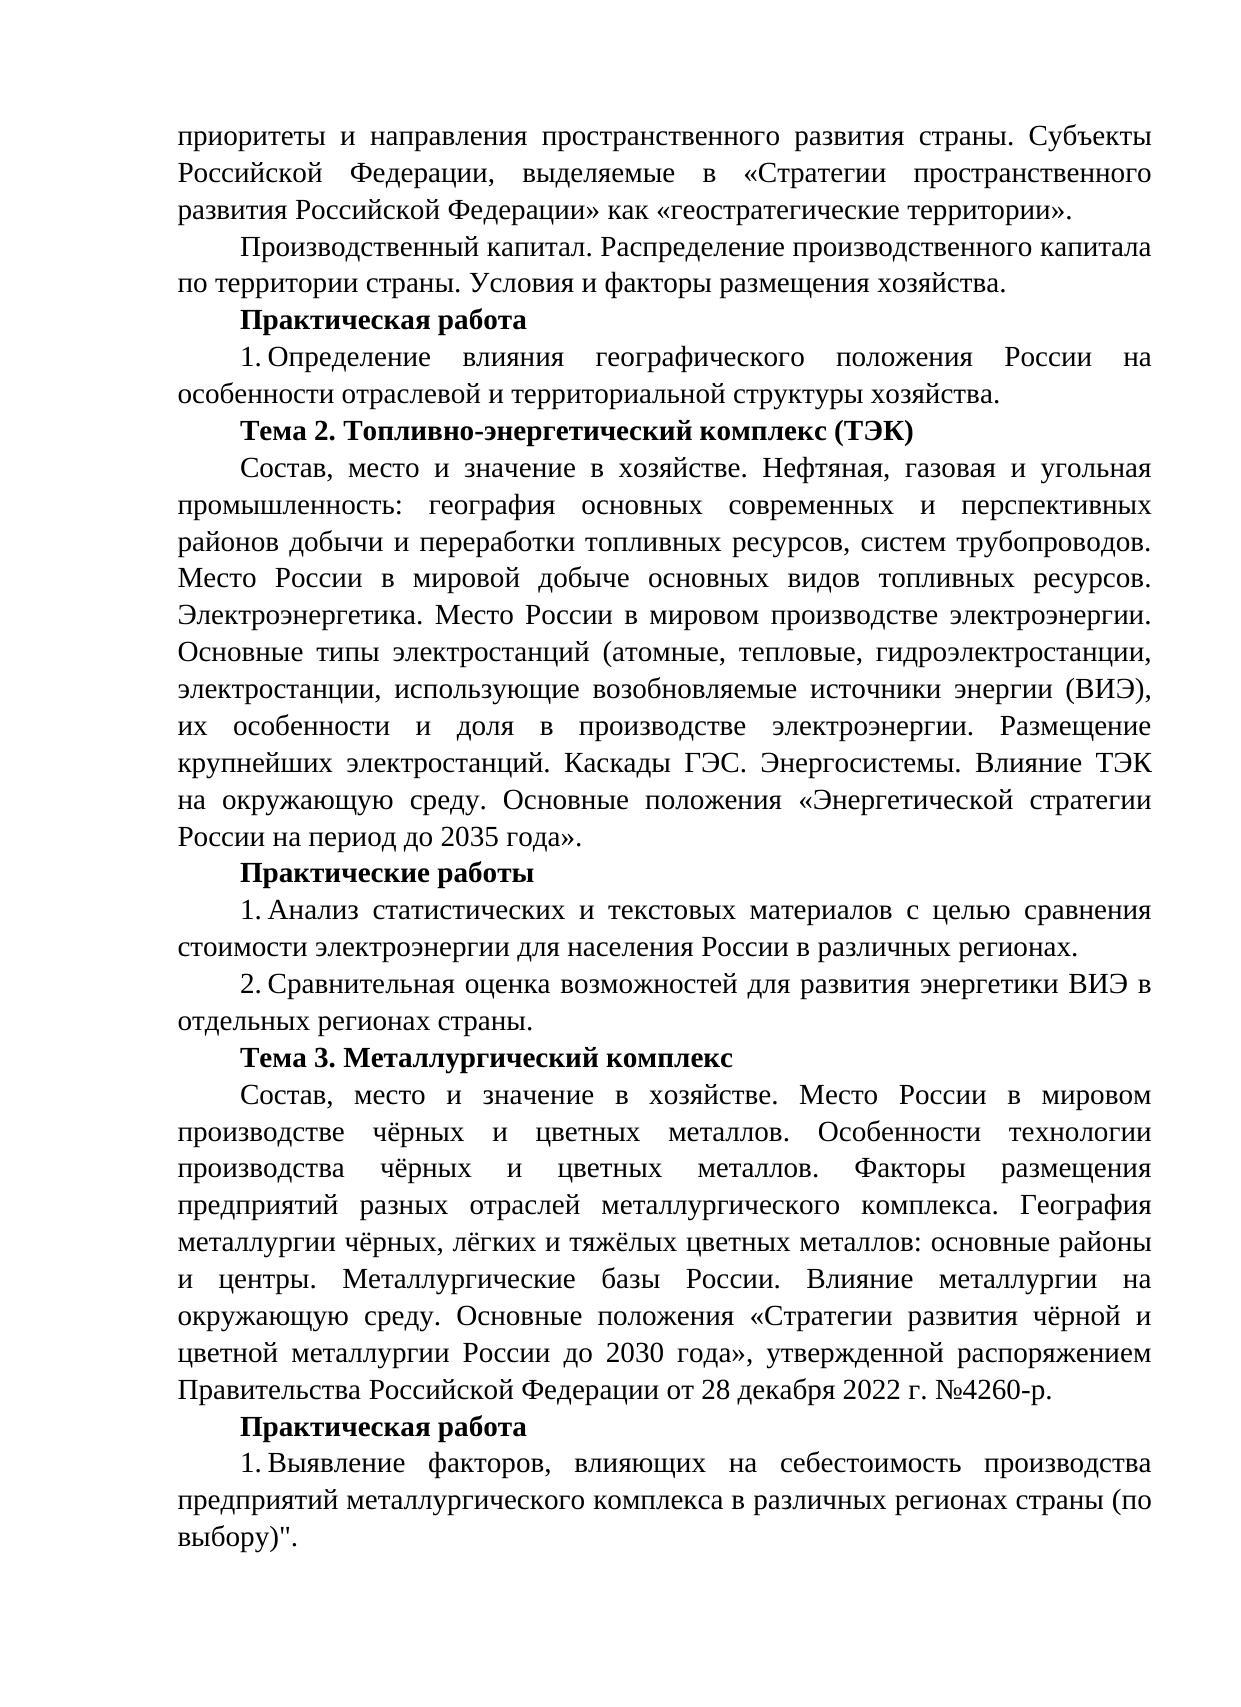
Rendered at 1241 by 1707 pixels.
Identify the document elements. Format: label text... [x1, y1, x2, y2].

text Состав, место и значение в хозяйстве. Нефтяная, газовая и угольная промышленность: география основных современных и перспективных районов добычи и переработки топливных ресурсов, систем трубопроводов. Место России в мировой добыче основных видов топливных ресурсов. Электроэнергетика. Место России в мировом производстве электроэнергии. Основные типы электростанций (атомные, тепловые, гидроэлектростанции, электростанции, использующие возобновляемые источники энергии (ВИЭ), их особенности и доля в производстве электроэнергии. Размещение крупнейших электростанций. Каскады ГЭС. Энергосистемы. Влияние ТЭК на окружающую среду. Основные положения «Энергетической стратегии России на период до 2035 года». [177, 450, 1152, 852]
text Производственный капитал. Распределение производственного капитала по территории страны. Условия и факторы размещения хозяйства. [177, 229, 1152, 299]
text Тема 3. Металлургический комплекс [177, 1040, 1152, 1073]
text Практическая работа [177, 1409, 1152, 1442]
text ​Тема 2. Топливно-энергетический комплекс (ТЭК) [177, 413, 1152, 447]
text 1. Анализ статистических и текстовых материалов с целью сравнения стоимости электроэнергии для населения России в различных регионах. [177, 892, 1152, 963]
text 1. Определение влияния географического положения России на особенности отраслевой и территориальной структуры хозяйства. [177, 339, 1152, 410]
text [177, 118, 1152, 225]
text Состав, место и значение в хозяйстве. Место России в мировом производстве чёрных и цветных металлов. Особенности технологии производства чёрных и цветных металлов. Факторы размещения предприятий разных отраслей металлургического комплекса. География металлургии чёрных, лёгких и тяжёлых цветных металлов: основные районы и центры. Металлургические базы России. Влияние металлургии на окружающую среду. Основные положения «Стратегии развития чёрной и цветной металлургии России до 2030 года», утвержденной распоряжением Правительства Российской Федерации от 28 декабря 2022 г. №4260-р. [177, 1077, 1152, 1405]
text Практическая работа [177, 302, 1152, 336]
text 1. Выявление факторов, влияющих на себестоимость производства предприятий металлургического комплекса в различных регионах страны (по выбору)". [177, 1446, 1152, 1553]
text 2. Сравнительная оценка возможностей для развития энергетики ВИЭ в отдельных регионах страны. [177, 966, 1152, 1037]
text Практические работы [177, 856, 1152, 889]
